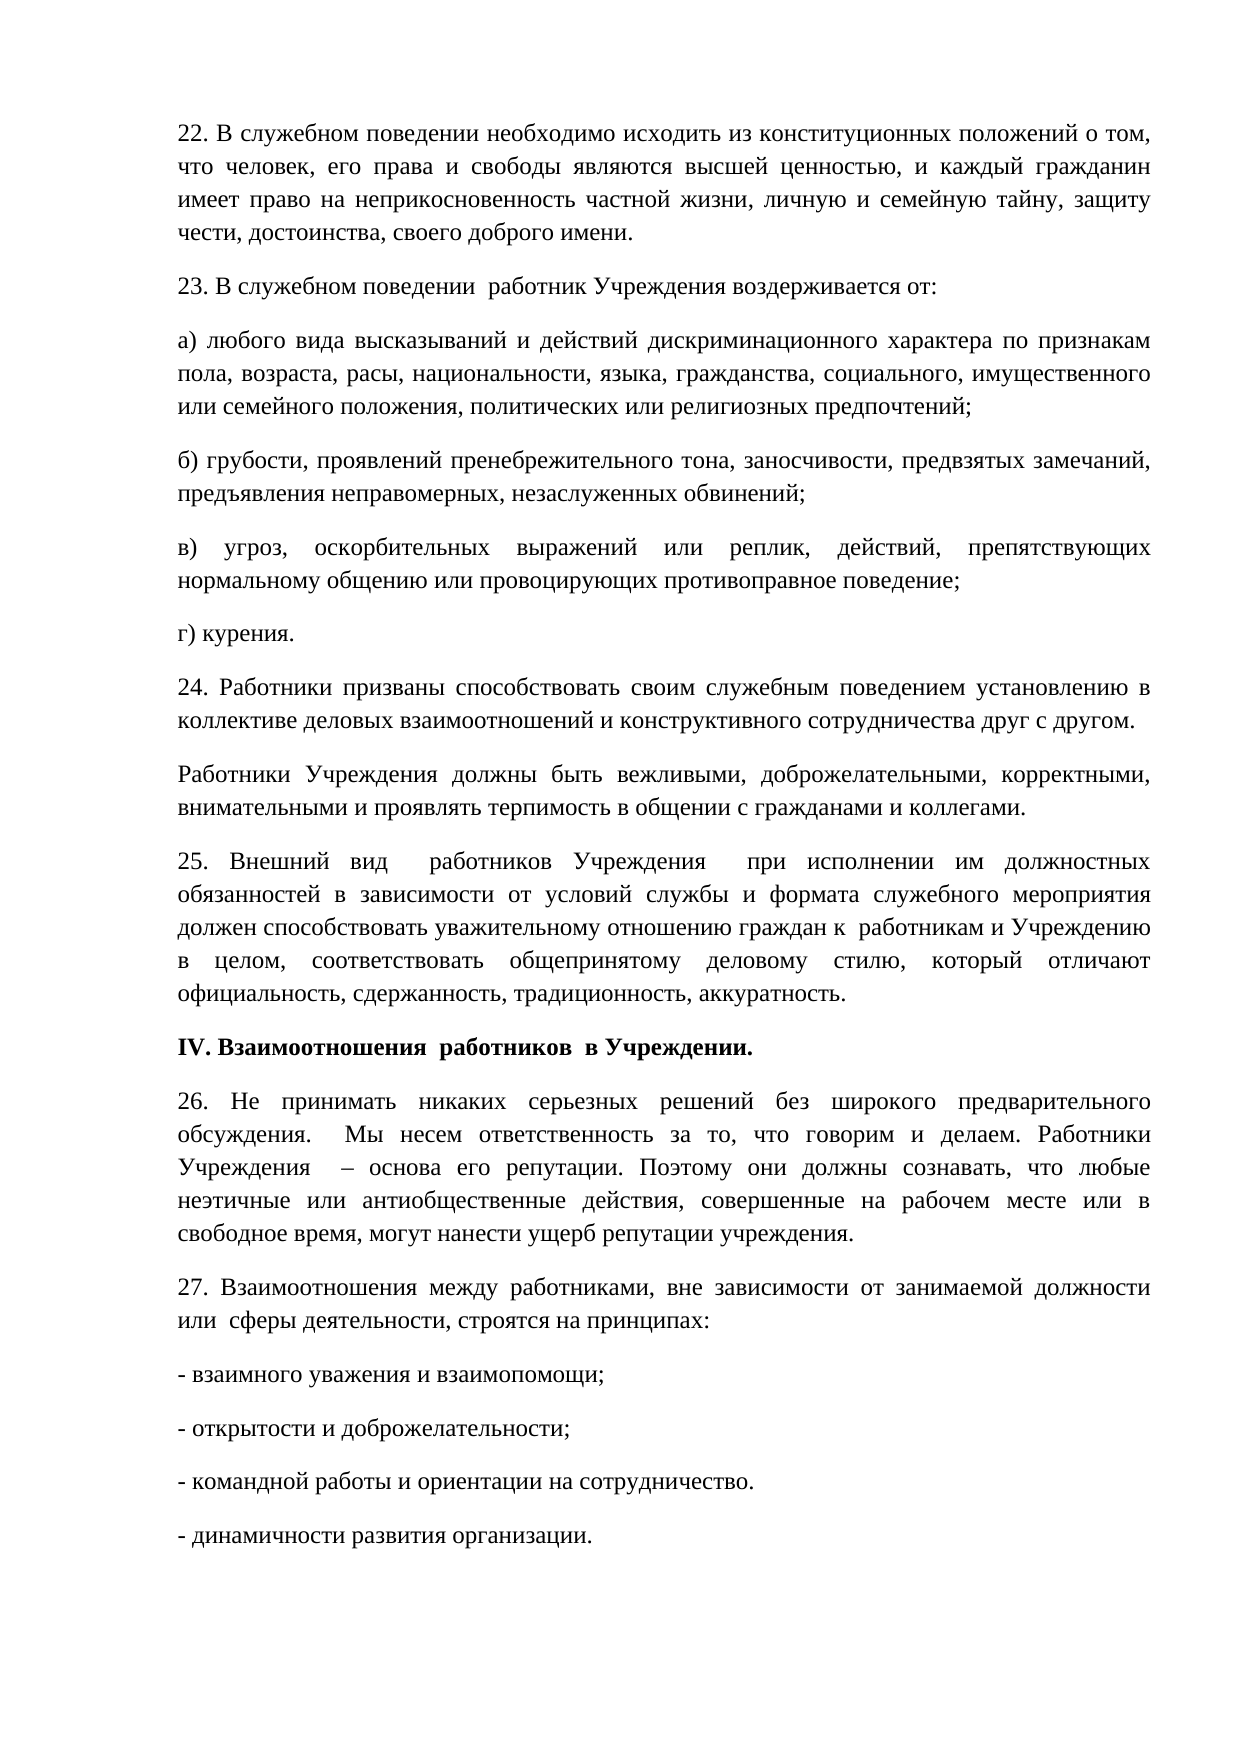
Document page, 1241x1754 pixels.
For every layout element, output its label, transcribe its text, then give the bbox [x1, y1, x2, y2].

text - взаимного уважения и взаимопомощи; [177, 1359, 1152, 1387]
text 22. В служебном поведении необходимо исходить из конституционных положений о том, что человек, его права и свободы являются высшей ценностью, и каждый гражданин имеет право на неприкосновенность частной жизни, личную и семейную тайну, защиту чести, достоинства, своего доброго имени. [177, 118, 1152, 246]
text 23. В служебном поведении работник Учреждения воздерживается от: [177, 271, 1152, 300]
text б) грубости, проявлений пренебрежительного тона, заносчивости, предвзятых замечаний, предъявления неправомерных, незаслуженных обвинений; [177, 445, 1152, 507]
text а) любого вида высказываний и действий дискриминационного характера по признакам пола, возраста, расы, национальности, языка, гражданства, социального, имущественного или семейного положения, политических или религиозных предпочтений; [177, 325, 1152, 420]
text 26. Не принимать никаких серьезных решений без широкого предварительного обсуждения. Мы несем ответственность за то, что говорим и делаем. Работники Учреждения – основа его репутации. Поэтому они должны сознавать, что любые неэтичные или антиобщественные действия, совершенные на рабочем месте или в свободное время, могут нанести ущерб репутации учреждения. [177, 1086, 1152, 1247]
text IV. Взаимоотношения работников в Учреждении. [177, 1032, 1152, 1061]
text - динамичности развития организации. [177, 1520, 1152, 1549]
text Работники Учреждения должны быть вежливыми, доброжелательными, корректными, внимательными и проявлять терпимость в общении с гражданами и коллегами. [177, 759, 1152, 821]
text г) курения. [177, 618, 1152, 647]
text 25. Внешний вид работников Учреждения при исполнении им должностных обязанностей в зависимости от условий службы и формата служебного мероприятия должен способствовать уважительному отношению граждан к работникам и Учреждению в целом, соответствовать общепринятому деловому стилю, который отличают официальность, сдержанность, традиционность, аккуратность. [177, 846, 1152, 1007]
text 24. Работники призваны способствовать своим служебным поведением установлению в коллективе деловых взаимоотношений и конструктивного сотрудничества друг с другом. [177, 672, 1152, 734]
text - командной работы и ориентации на сотрудничество. [177, 1466, 1152, 1495]
text в) угроз, оскорбительных выражений или реплик, действий, препятствующих нормальному общению или провоцирующих противоправное поведение; [177, 532, 1152, 593]
text - открытости и доброжелательности; [177, 1413, 1152, 1441]
text 27. Взаимоотношения между работниками, вне зависимости от занимаемой должности или сферы деятельности, строятся на принципах: [177, 1272, 1152, 1334]
